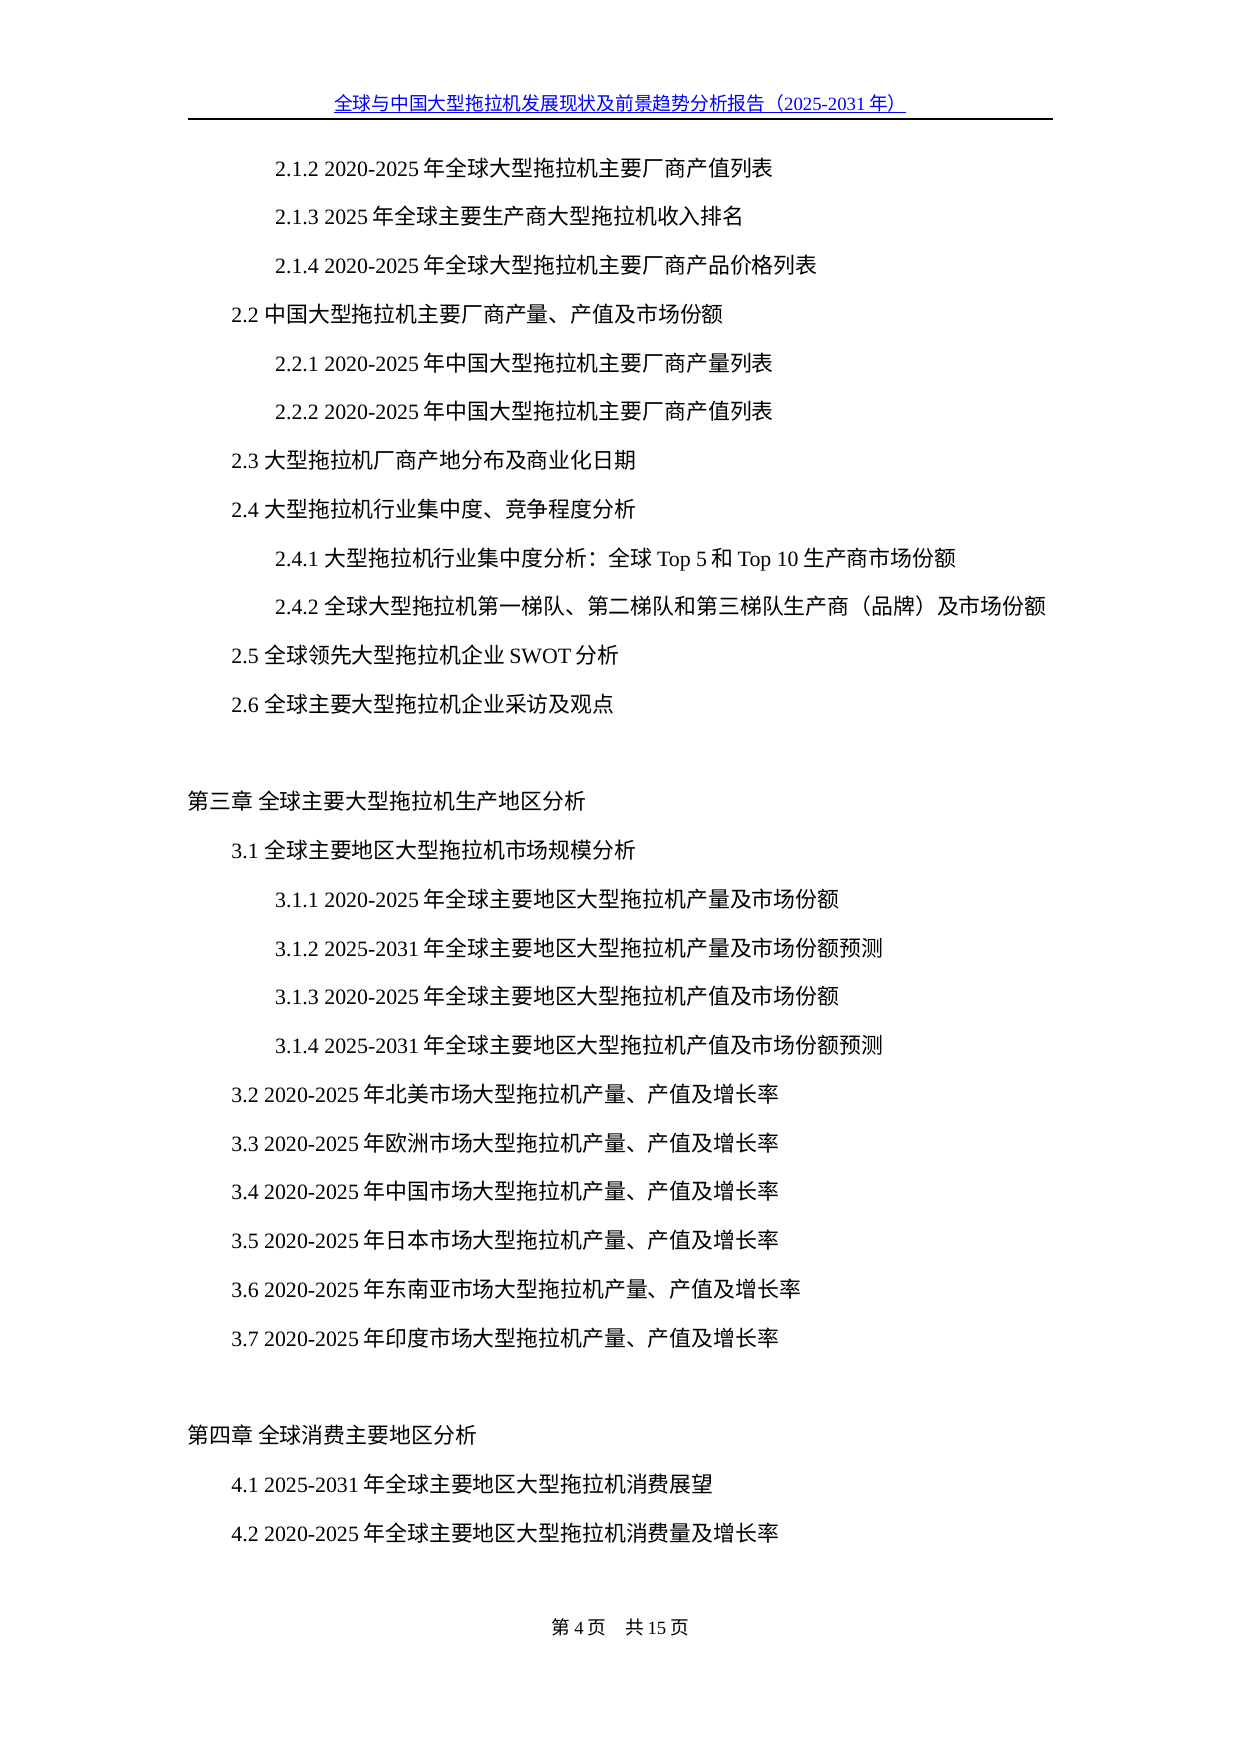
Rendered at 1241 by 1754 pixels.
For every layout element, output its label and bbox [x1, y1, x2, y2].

text [187, 150, 1053, 1548]
